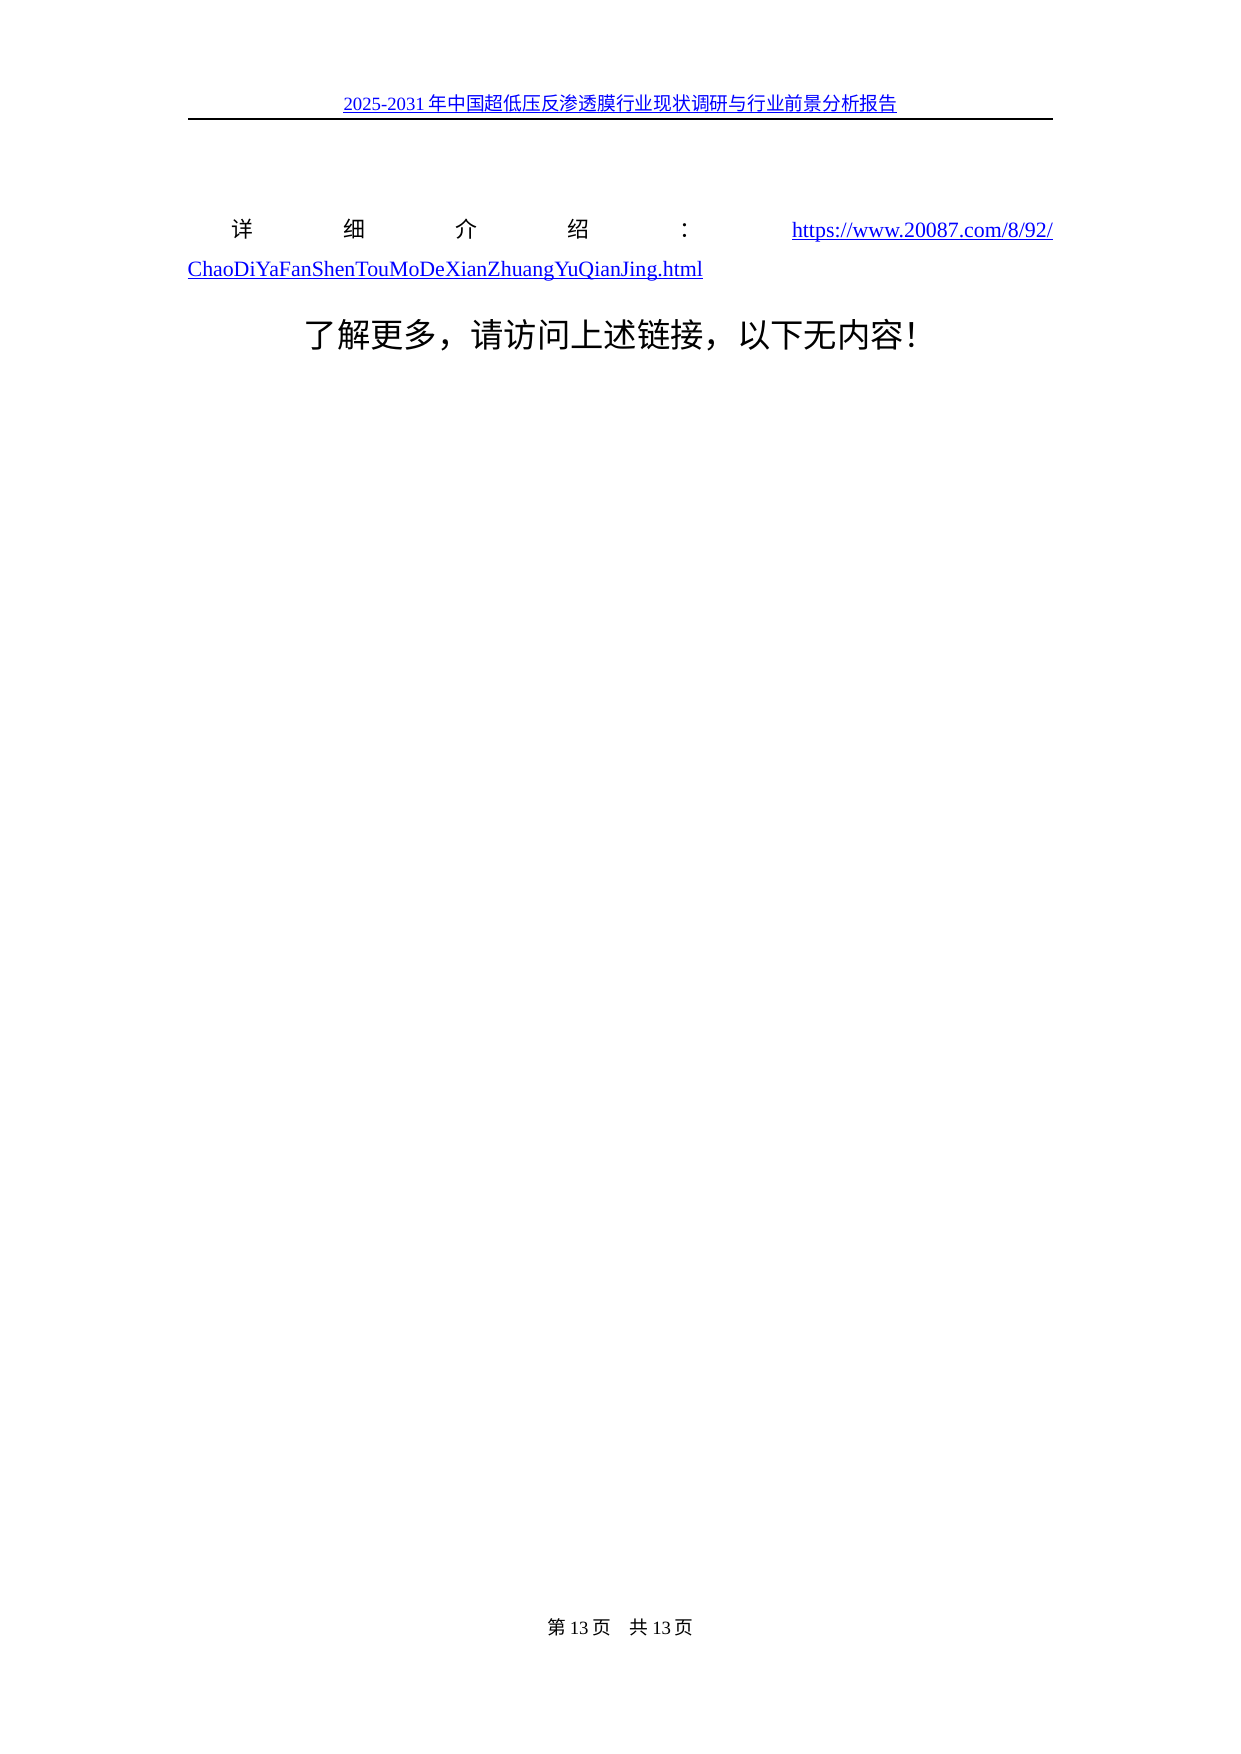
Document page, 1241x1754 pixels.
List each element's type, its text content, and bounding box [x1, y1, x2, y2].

title 了解更多，请访问上述链接，以下无内容！ [187, 301, 1053, 366]
text 详细介绍：https://www.20087.com/8/92/ChaoDiYaFanShenTouMoDeXianZhuangYuQianJing.html [187, 212, 1053, 285]
